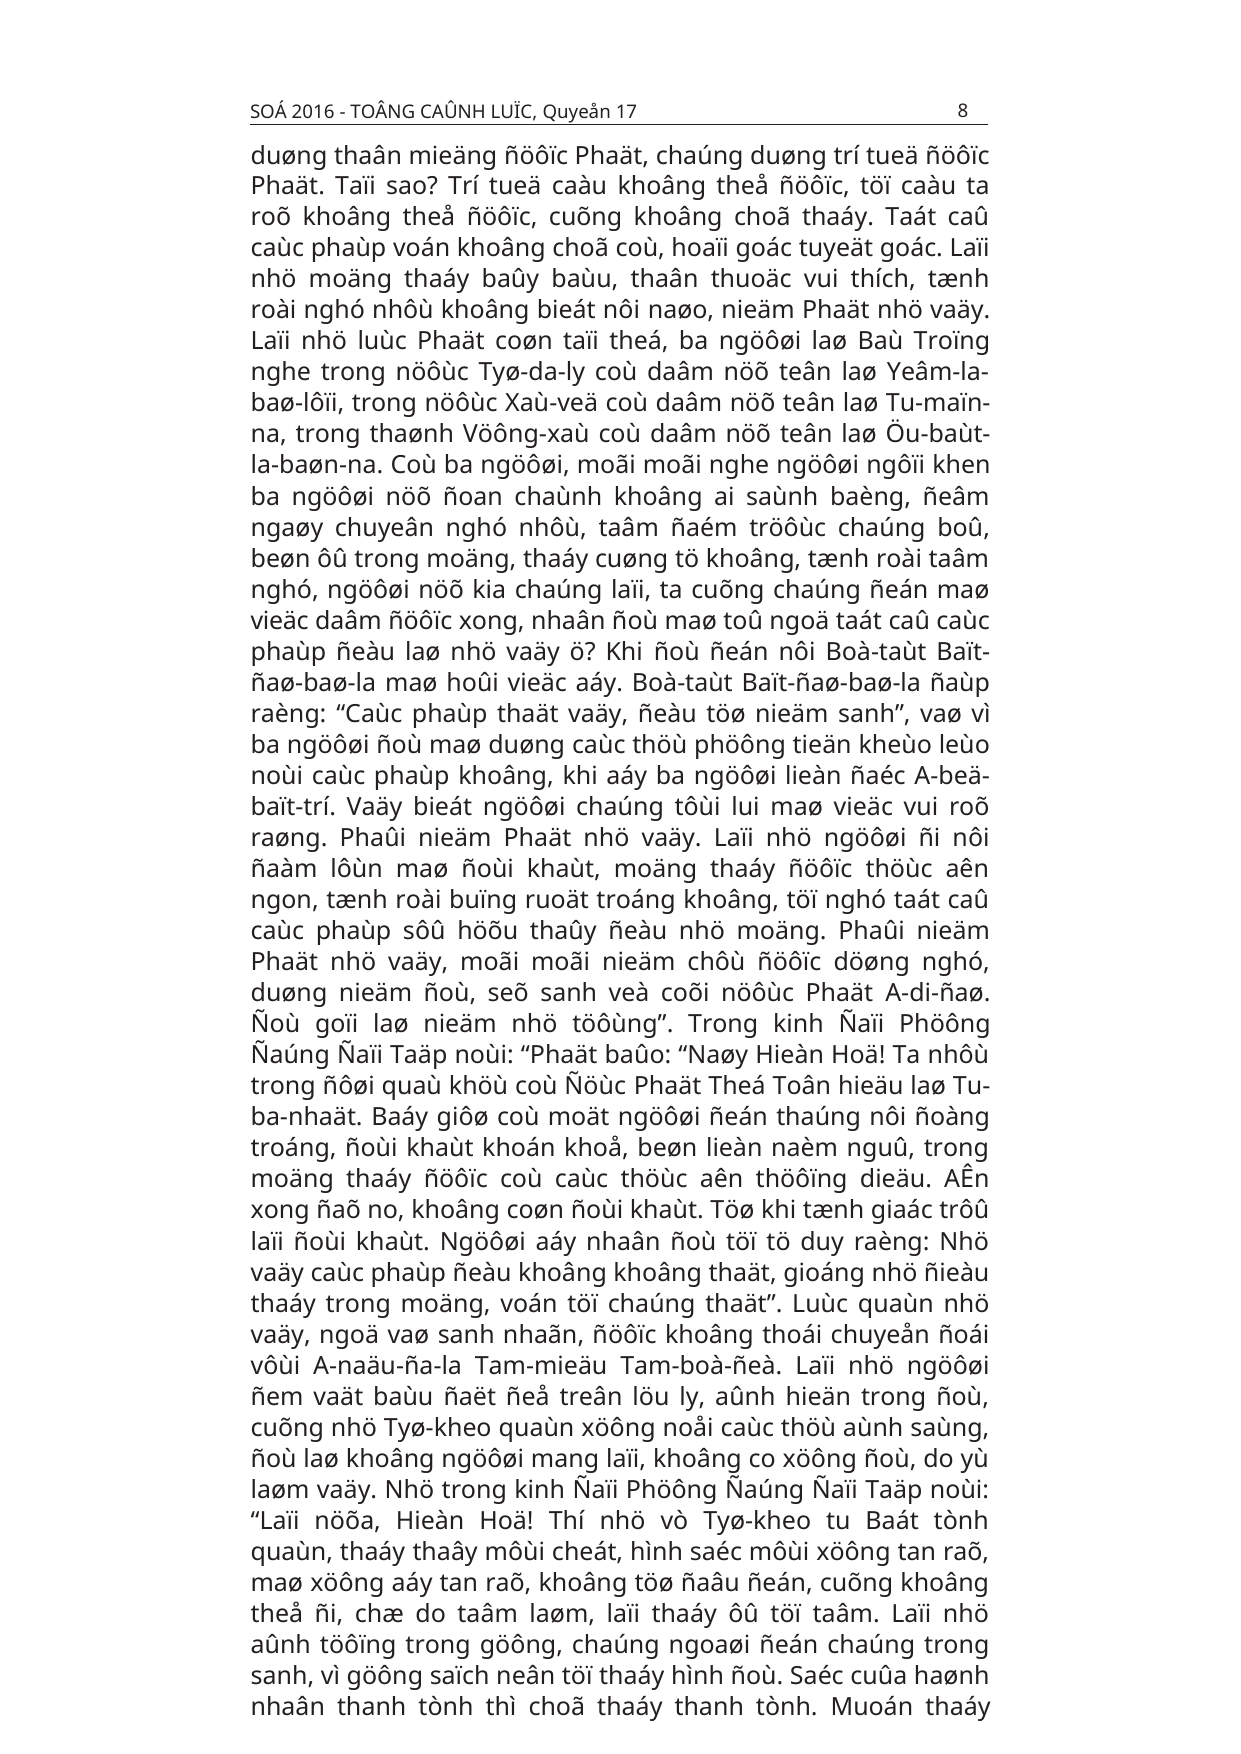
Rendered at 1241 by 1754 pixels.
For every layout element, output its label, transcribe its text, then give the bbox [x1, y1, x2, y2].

text SOÁ 2016 - TOÂNG CAÛNH LUÏC, Quyeån 17 8 [250, 97, 1092, 124]
